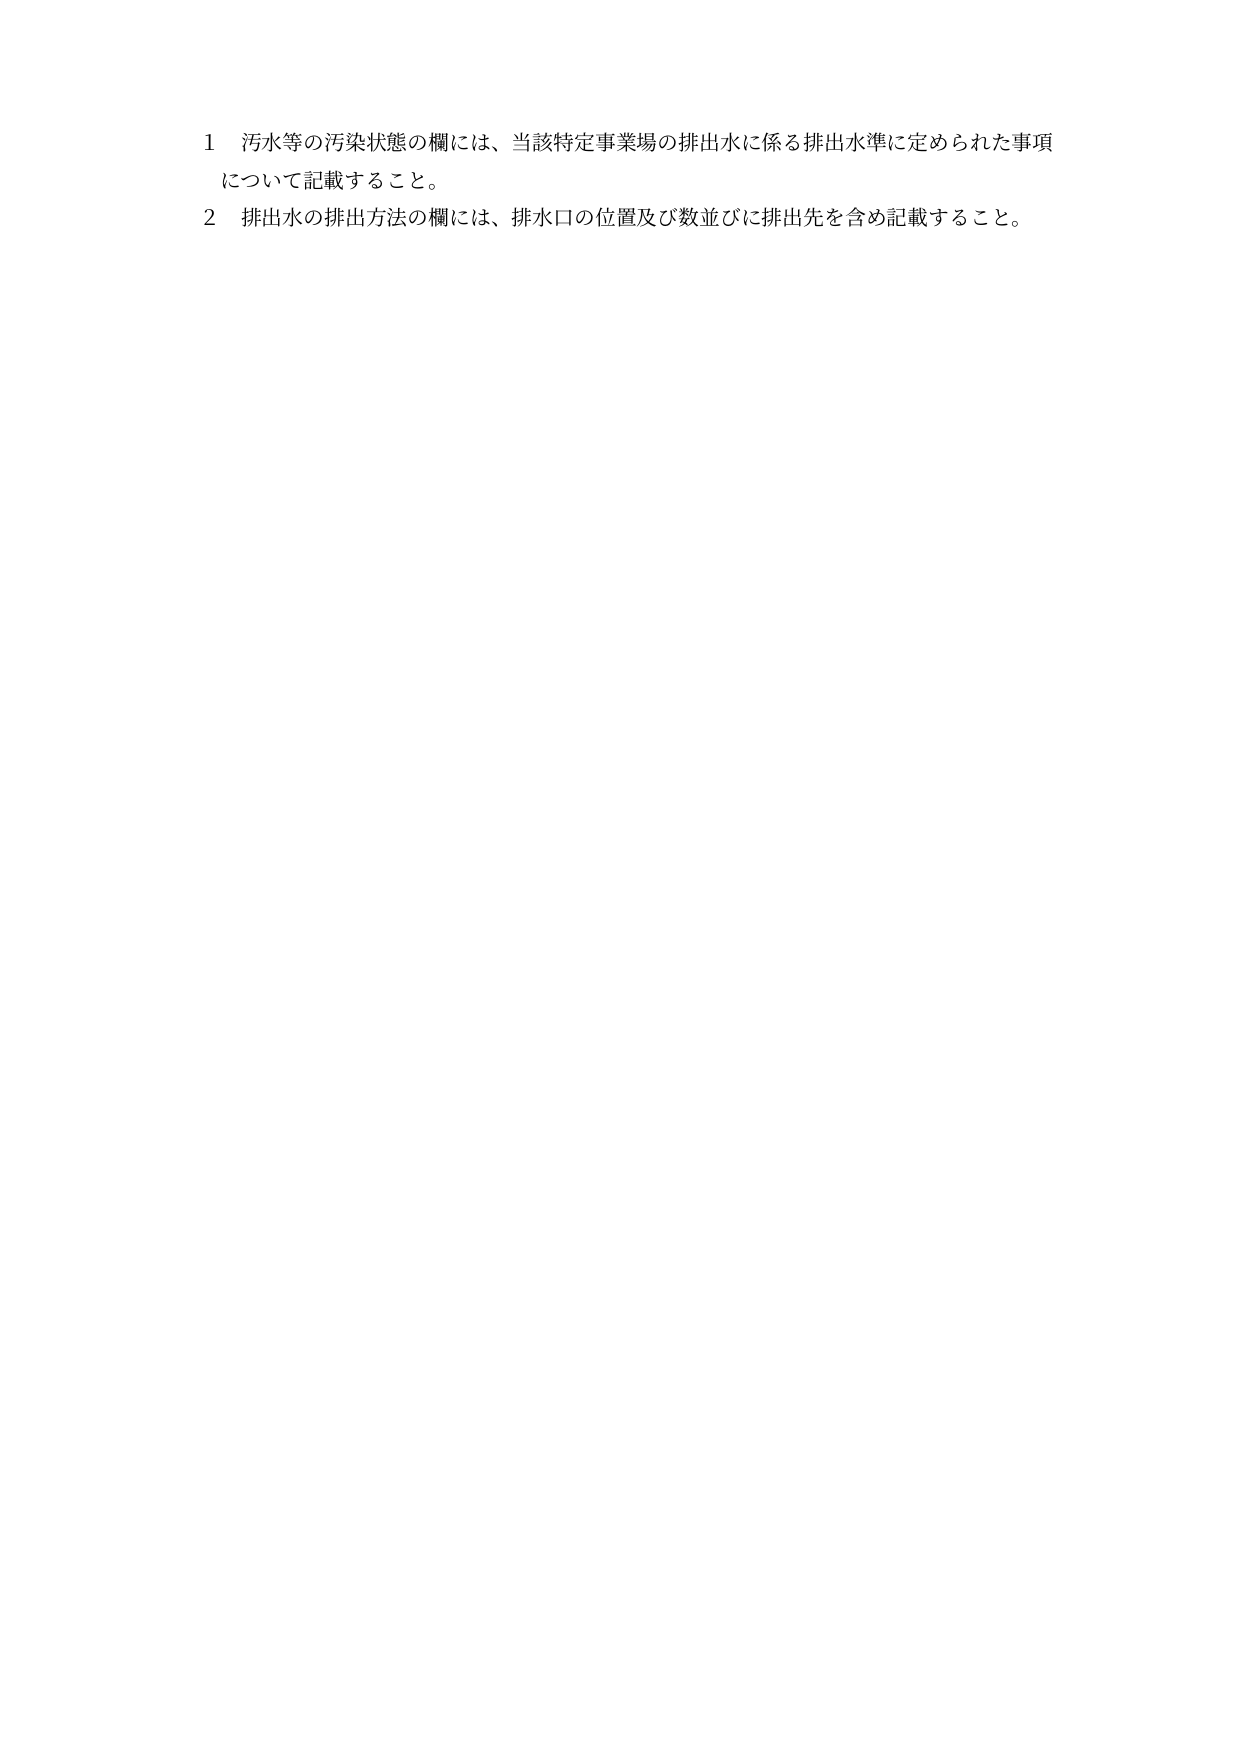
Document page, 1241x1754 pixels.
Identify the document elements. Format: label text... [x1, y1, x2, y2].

text １ 汚水等の汚染状態の欄には、当該特定事業場の排出水に係る排出水準に定められた事項について記載すること。 [199, 123, 1063, 198]
text ２ 排出水の排出方法の欄には、排水口の位置及び数並びに排出先を含め記載すること。 [199, 198, 1063, 235]
